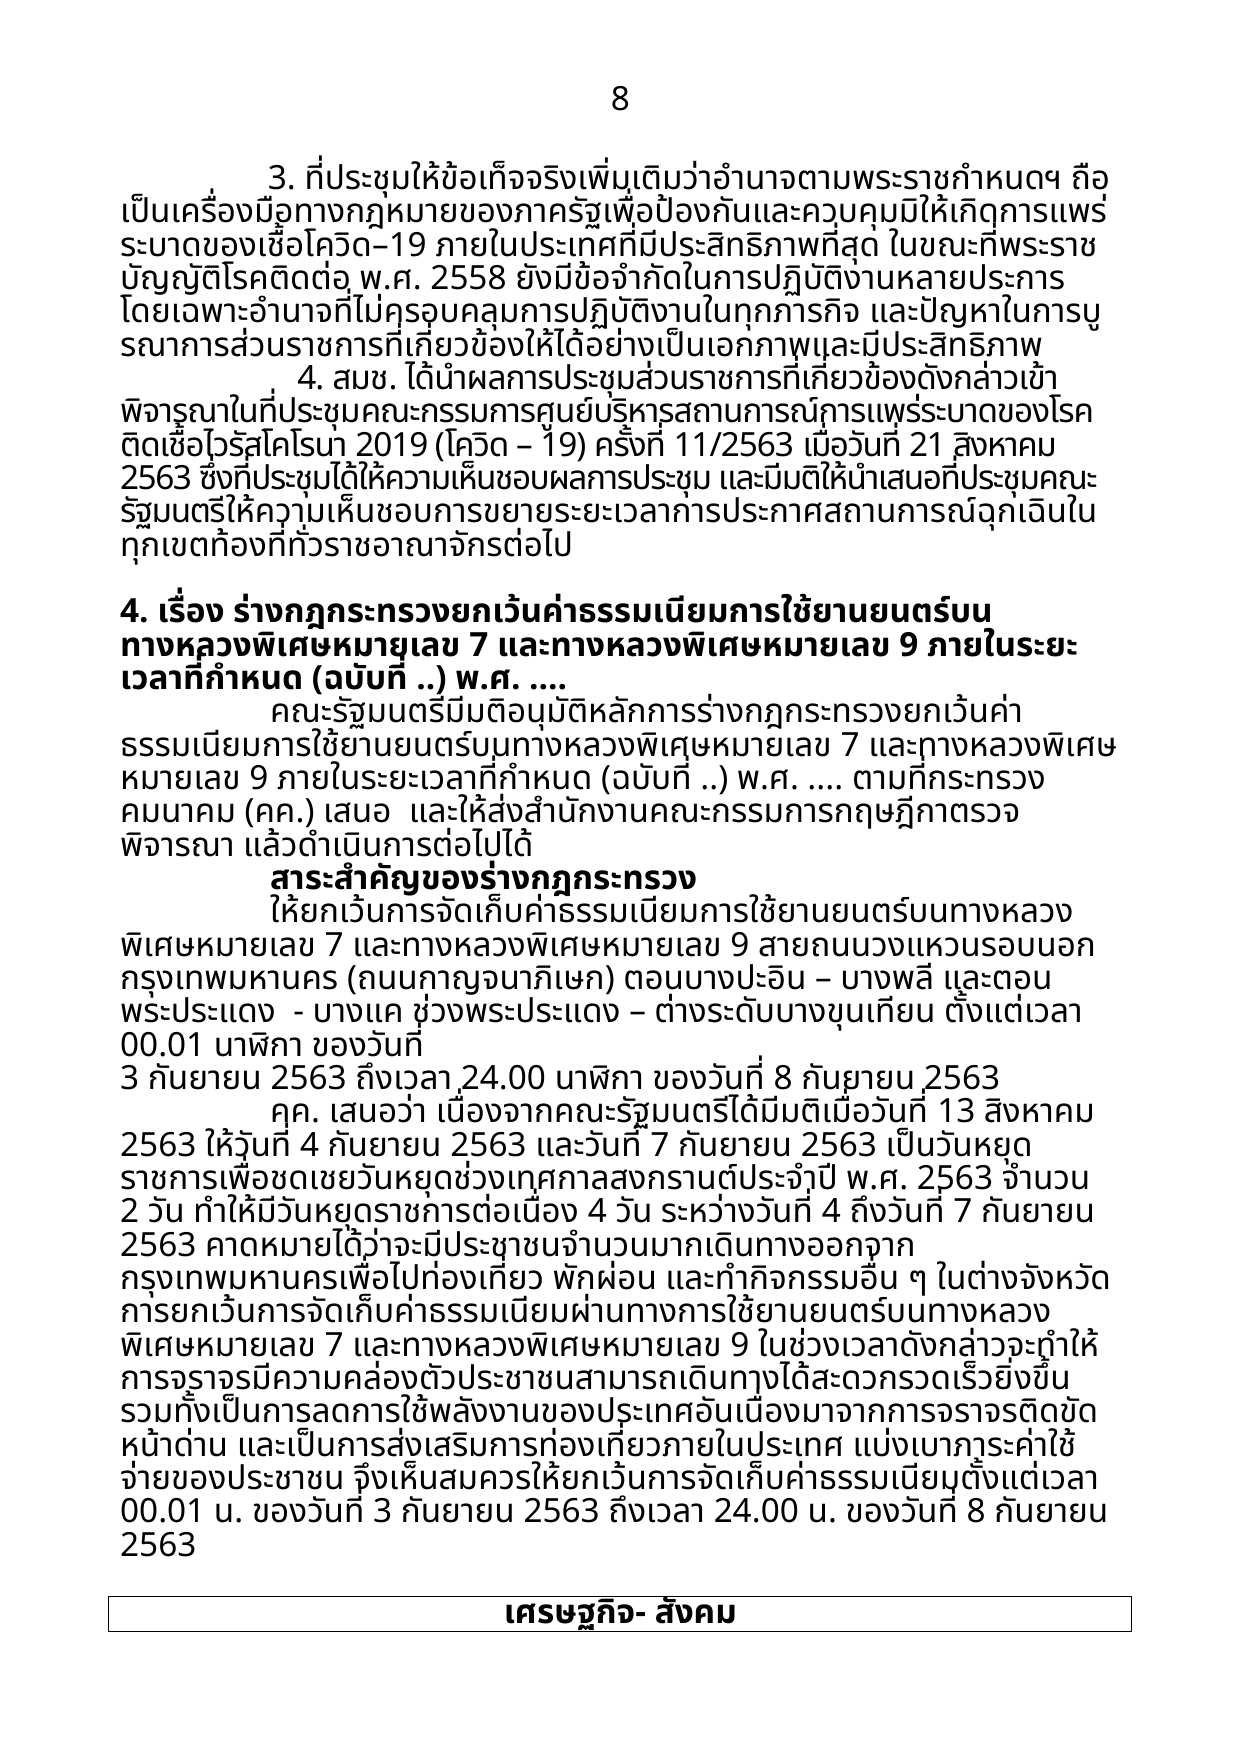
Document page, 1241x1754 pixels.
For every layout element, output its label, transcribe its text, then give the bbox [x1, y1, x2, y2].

text 3. ที่ประชุมให้ข้อเท็จจริงเพิ่มเติมว่าอำนาจตามพระราชกำหนดฯ ถือเป็นเครื่องมือทางกฎหมายของภาครัฐเพื่อป้องกันและควบคุมมิให้เกิดการแพร่ระบาดของเชื้อโควิด–19 ภายในประเทศที่มีประสิทธิภาพที่สุด ในขณะที่พระราชบัญญัติโรคติดต่อ พ.ศ. 2558 ยังมีข้อจำกัดในการปฏิบัติงานหลายประการ โดยเฉพาะอำนาจที่ไม่ครอบคลุมการปฏิบัติงานในทุกภารกิจ และปัญหาในการบูรณาการส่วนราชการที่เกี่ยวข้องให้ได้อย่างเป็นเอกภาพและมีประสิทธิภาพ [120, 163, 1122, 363]
text คค. เสนอว่า เนื่องจากคณะรัฐมนตรีได้มีมติเมื่อวันที่ 13 สิงหาคม 2563 ให้วันที่ 4 กันยายน 2563 และวันที่ 7 กันยายน 2563 เป็นวันหยุดราชการเพื่อชดเชยวันหยุดช่วงเทศกาลสงกรานต์ประจำปี พ.ศ. 2563 จำนวน 2 วัน ทำให้มีวันหยุดราชการต่อเนื่อง 4 วัน ระหว่างวันที่ 4 ถึงวันที่ 7 กันยายน 2563 คาดหมายได้ว่าจะมีประชาชนจำนวนมากเดินทางออกจากกรุงเทพมหานครเพื่อไปท่องเที่ยว พักผ่อน และทำกิจกรรมอื่น ๆ ในต่างจังหวัด การยกเว้นการจัดเก็บค่าธรรมเนียมผ่านทางการใช้ยานยนตร์บนทางหลวงพิเศษหมายเลข 7 และทางหลวงพิเศษหมายเลข 9 ในช่วงเวลาดังกล่าวจะทำให้การจราจรมีความคล่องตัวประชาชนสามารถเดินทางได้สะดวกรวดเร็วยิ่งขึ้นรวมทั้งเป็นการลดการใช้พลังงานของประเทศอันเนื่องมาจากการจราจรติดขัดหน้าด่าน และเป็นการส่งเสริมการท่องเที่ยวภายในประเทศ แบ่งเบาภาระค่าใช้จ่ายของประชาชน จึงเห็นสมควรให้ยกเว้นการจัดเก็บค่าธรรมเนียมตั้งแต่เวลา 00.01 น. ของวันที่ 3 กันยายน 2563 ถึงเวลา 24.00 น. ของวันที่ 8 กันยายน 2563 [120, 1096, 1120, 1563]
text 3 กันยายน 2563 ถึงเวลา 24.00 นาฬิกา ของวันที่ 8 กันยายน 2563 [120, 1063, 1120, 1096]
table_header เศรษฐกิจ- สังคม [109, 1597, 1131, 1631]
text 4. สมช. ได้นำผลการประชุมส่วนราชการที่เกี่ยวข้องดังกล่าวเข้าพิจารณาในที่ประชุมคณะกรรมการศูนย์บริหารสถานการณ์การแพร่ระบาดของโรคติดเชื้อไวรัสโคโรนา 2019 (โควิด – 19) ครั้งที่ 11/2563 เมื่อวันที่ 21 สิงหาคม 2563 ซึ่งที่ประชุมได้ให้ความเห็นชอบผลการประชุม และมีมติให้นำเสนอที่ประชุมคณะรัฐมนตรีให้ความเห็นชอบการขยายระยะเวลาการประกาศสถานการณ์ฉุกเฉินในทุกเขตท้องที่ทั่วราชอาณาจักรต่อไป [120, 363, 1122, 563]
text ให้ยกเว้นการจัดเก็บค่าธรรมเนียมการใช้ยานยนตร์บนทางหลวงพิเศษหมายเลข 7 และทางหลวงพิเศษหมายเลข 9 สายถนนวงแหวนรอบนอกกรุงเทพมหานคร (ถนนกาญจนาภิเษก) ตอนบางปะอิน – บางพลี และตอนพระประแดง - บางแค ช่วงพระประแดง – ต่างระดับบางขุนเทียน ตั้งแต่เวลา 00.01 นาฬิกา ของวันที่ [120, 896, 1120, 1063]
text 4. เรื่อง ร่างกฎกระทรวงยกเว้นค่าธรรมเนียมการใช้ยานยนตร์บนทางหลวงพิเศษหมายเลข 7 และทางหลวงพิเศษหมายเลข 9 ภายในระยะเวลาที่กำหนด (ฉบับที่ ..) พ.ศ. .... [120, 596, 1120, 696]
text คณะรัฐมนตรีมีมติอนุมัติหลักการร่างกฎกระทรวงยกเว้นค่าธรรมเนียมการใช้ยานยนตร์บนทางหลวงพิเศษหมายเลข 7 และทางหลวงพิเศษหมายเลข 9 ภายในระยะเวลาที่กำหนด (ฉบับที่ ..) พ.ศ. .... ตามที่กระทรวงคมนาคม (คค.) เสนอ และให้ส่งสำนักงานคณะกรรมการกฤษฎีกาตรวจพิจารณา แล้วดำเนินการต่อไปได้ [120, 696, 1120, 863]
text สาระสำคัญของร่างกฎกระทรวง [120, 863, 1120, 896]
